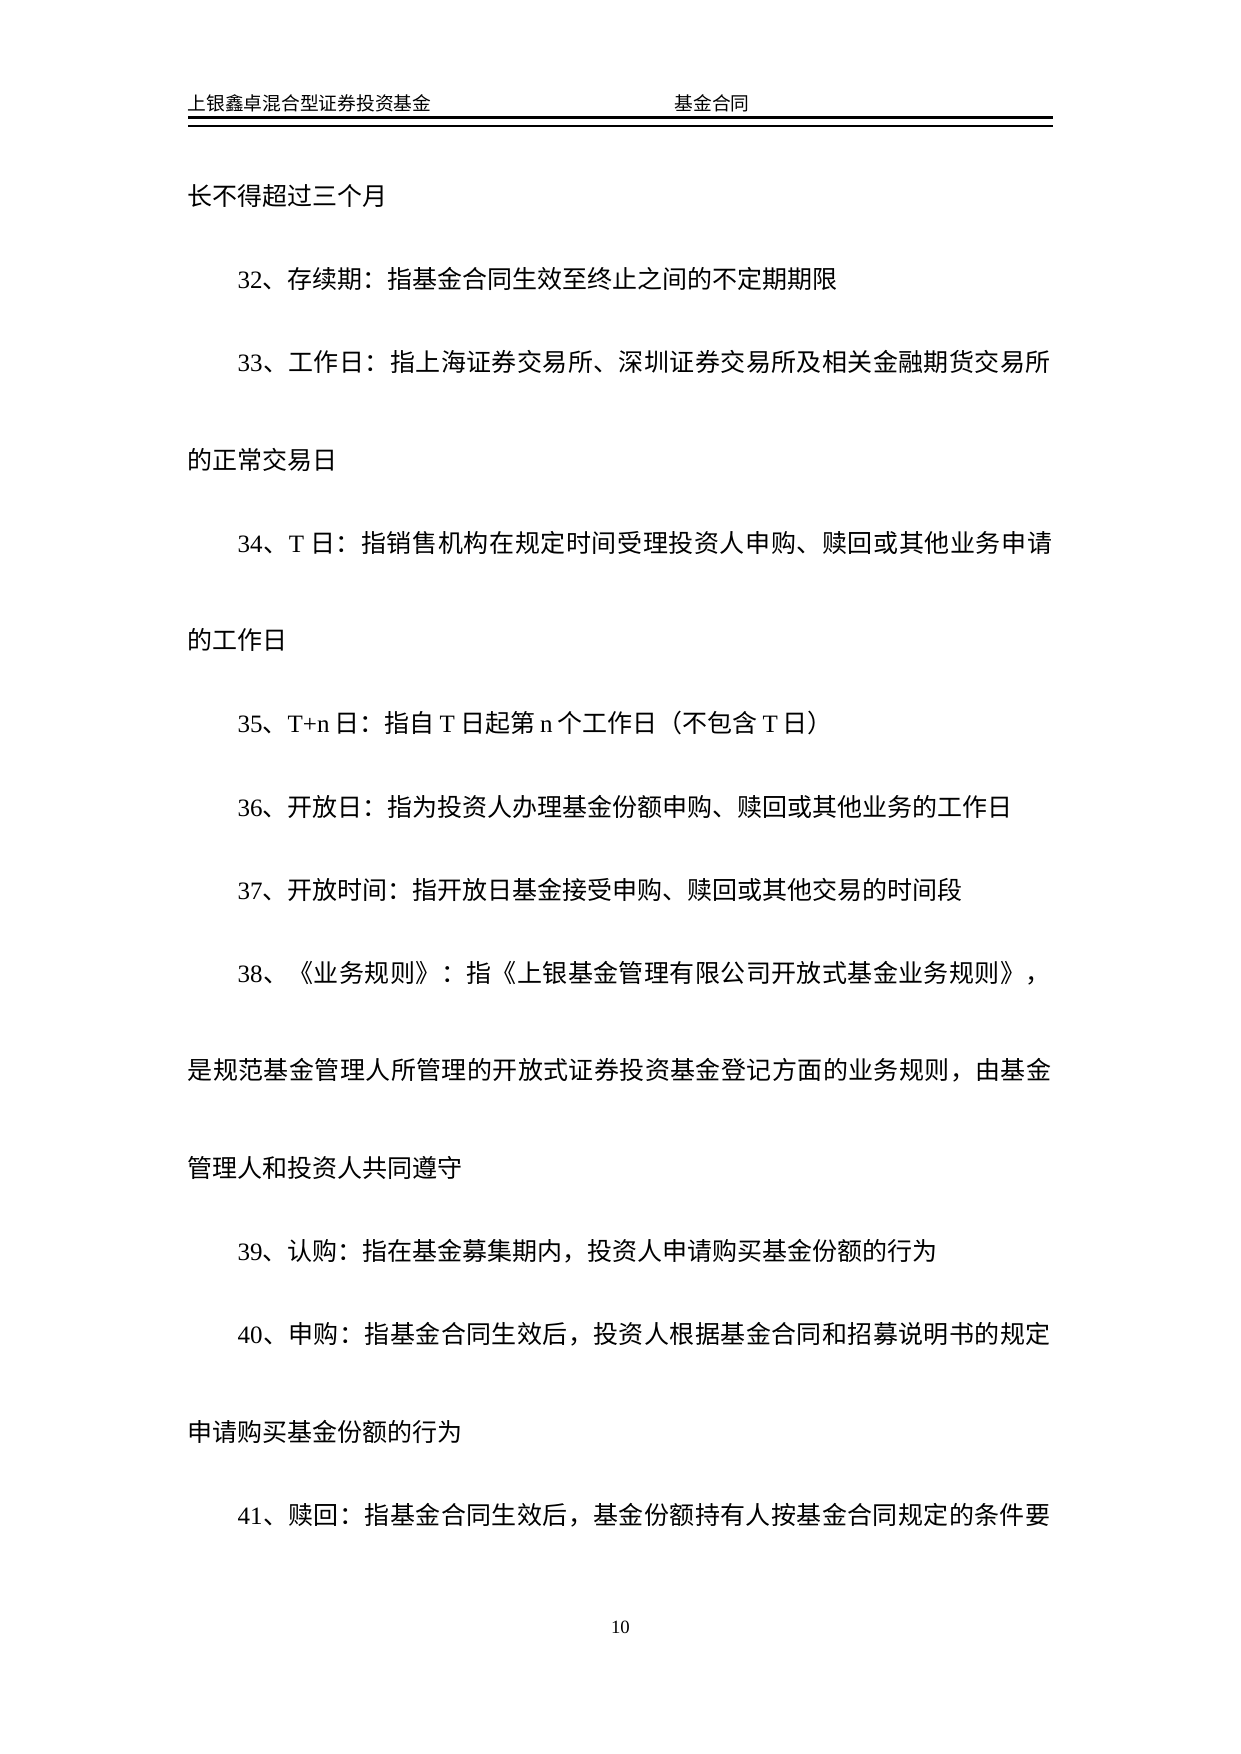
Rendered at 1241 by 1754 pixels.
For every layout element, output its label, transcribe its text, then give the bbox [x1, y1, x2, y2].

text 34、T日：指销售机构在规定时间受理投资人申购、赎回或其他业务申请的工作日 [187, 509, 1053, 671]
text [187, 162, 1053, 227]
text 38、《业务规则》：指《上银基金管理有限公司开放式基金业务规则》，是规范基金管理人所管理的开放式证券投资基金登记方面的业务规则，由基金管理人和投资人共同遵守 [187, 939, 1053, 1199]
text 36、开放日：指为投资人办理基金份额申购、赎回或其他业务的工作日 [187, 773, 1053, 838]
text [187, 1481, 1053, 1546]
text 39、认购：指在基金募集期内，投资人申请购买基金份额的行为 [187, 1217, 1053, 1282]
text 40、申购：指基金合同生效后，投资人根据基金合同和招募说明书的规定申请购买基金份额的行为 [187, 1300, 1053, 1463]
text 33、工作日：指上海证券交易所、深圳证券交易所及相关金融期货交易所的正常交易日 [187, 328, 1053, 491]
text 35、T+n日：指自T日起第n个工作日（不包含T日） [187, 689, 1053, 754]
text 37、开放时间：指开放日基金接受申购、赎回或其他交易的时间段 [187, 856, 1053, 921]
text 32、存续期：指基金合同生效至终止之间的不定期期限 [187, 245, 1053, 310]
